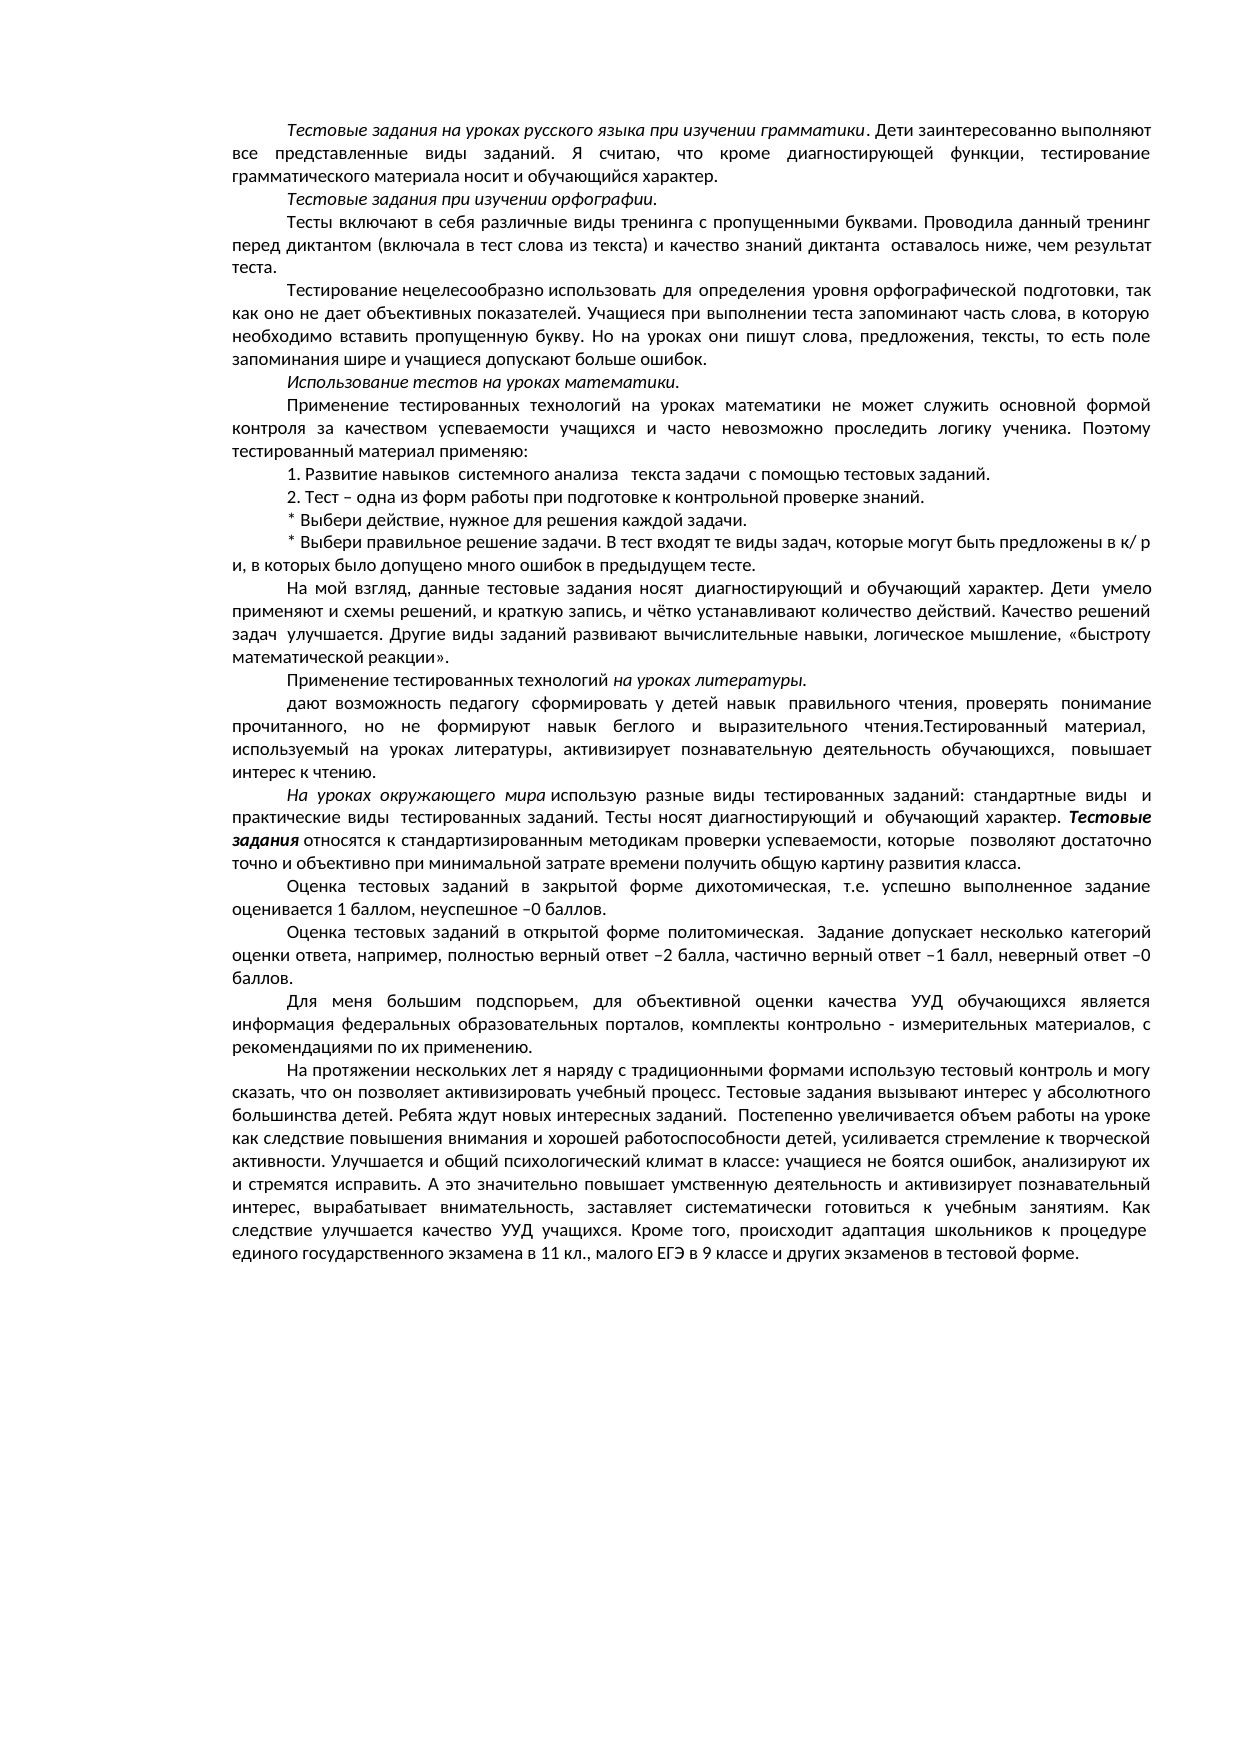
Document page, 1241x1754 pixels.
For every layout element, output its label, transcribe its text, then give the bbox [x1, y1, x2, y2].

text Применение тестированных технологий на уроках математики не может служить основной формой контроля за качеством успеваемости учащихся и часто невозможно проследить логику ученика. Поэтому тестированный материал применяю: [232, 393, 1152, 462]
text 2. Тест – одна из форм работы при подготовке к контрольной проверке знаний. [232, 485, 1152, 508]
text * Выбери действие, нужное для решения каждой задачи. [232, 508, 1152, 531]
text Тестовые задания на уроках русского языка при изучении грамматики. Дети заинтересованно выполняют все представленные виды заданий. Я считаю, что кроме диагностирующей функции, тестирование грамматического материала носит и обучающийся характер. [232, 118, 1152, 187]
text Тестовые задания при изучении орфографии. [232, 187, 1152, 210]
text Использование тестов на уроках математики. [232, 370, 1152, 393]
text Применение тестированных технологий на уроках литературы. [232, 668, 1152, 691]
text * Выбери правильное решение задачи. В тест входят те виды задач, которые могут быть предложены в к/ р и, в которых было допущено много ошибок в предыдущем тесте. [232, 531, 1152, 576]
text На уроках окружающего мира использую разные виды тестированных заданий: стандартные виды и практические виды тестированных заданий. Тесты носят диагностирующий и обучающий характер. Тестовые задания относятся к стандартизированным методикам проверки успеваемости, которые позволяют достаточно точно и объективно при минимальной затрате времени получить общую картину развития класса. [232, 783, 1152, 874]
text Оценка тестовых заданий в закрытой форме дихотомическая, т.е. успешно выполненное задание оценивается 1 баллом, неуспешное –0 баллов. [232, 874, 1152, 920]
text На мой взгляд, данные тестовые задания носят диагностирующий и обучающий характер. Дети умело применяют и схемы решений, и краткую запись, и чётко устанавливают количество действий. Качество решений задач улучшается. Другие виды заданий развивают вычислительные навыки, логическое мышление, «быстроту математической реакции». [232, 576, 1152, 668]
text Оценка тестовых заданий в открытой форме политомическая. Задание допускает несколько категорий оценки ответа, например, полностью верный ответ –2 балла, частично верный ответ –1 балл, неверный ответ –0 баллов. [232, 920, 1152, 989]
text дают возможность педагогу сформировать у детей навык правильного чтения, проверять понимание прочитанного, но не формируют навык беглого и выразительного чтения.Тестированный материал, используемый на уроках литературы, активизирует познавательную деятельность обучающихся, повышает интерес к чтению. [232, 691, 1152, 783]
text Для меня большим подспорьем, для объективной оценки качества УУД обучающихся является информация федеральных образовательных порталов, комплекты контрольно - измерительных материалов, с рекомендациями по их применению. [232, 989, 1152, 1058]
text На протяжении нескольких лет я наряду с традиционными формами использую тестовый контроль и могу сказать, что он позволяет активизировать учебный процесс. Тестовые задания вызывают интерес у абсолютного большинства детей. Ребята ждут новых интересных заданий. Постепенно увеличивается объем работы на уроке как следствие повышения внимания и хорошей работоспособности детей, усиливается стремление к творческой активности. Улучшается и общий психологический климат в классе: учащиеся не боятся ошибок, анализируют их и стремятся исправить. А это значительно повышает умственную деятельность и активизирует познавательный интерес, вырабатывает внимательность, заставляет систематически готовиться к учебным занятиям. Как следствие улучшается качество УУД учащихся. Кроме того, происходит адаптация школьников к процедуре единого государственного экзамена в 11 кл., малого ЕГЭ в 9 классе и других экзаменов в тестовой форме. [232, 1058, 1152, 1264]
text 1. Развитие навыков системного анализа текста задачи с помощью тестовых заданий. [232, 462, 1152, 485]
text Тесты включают в себя различные виды тренинга с пропущенными буквами. Проводила данный тренинг перед диктантом (включала в тест слова из текста) и качество знаний диктанта оставалось ниже, чем результат теста. [232, 210, 1152, 278]
text Тестирование нецелесообразно использовать для определения уровня орфографической подготовки, так как оно не дает объективных показателей. Учащиеся при выполнении теста запоминают часть слова, в которую необходимо вставить пропущенную букву. Но на уроках они пишут слова, предложения, тексты, то есть поле запоминания шире и учащиеся допускают больше ошибок. [232, 278, 1152, 370]
